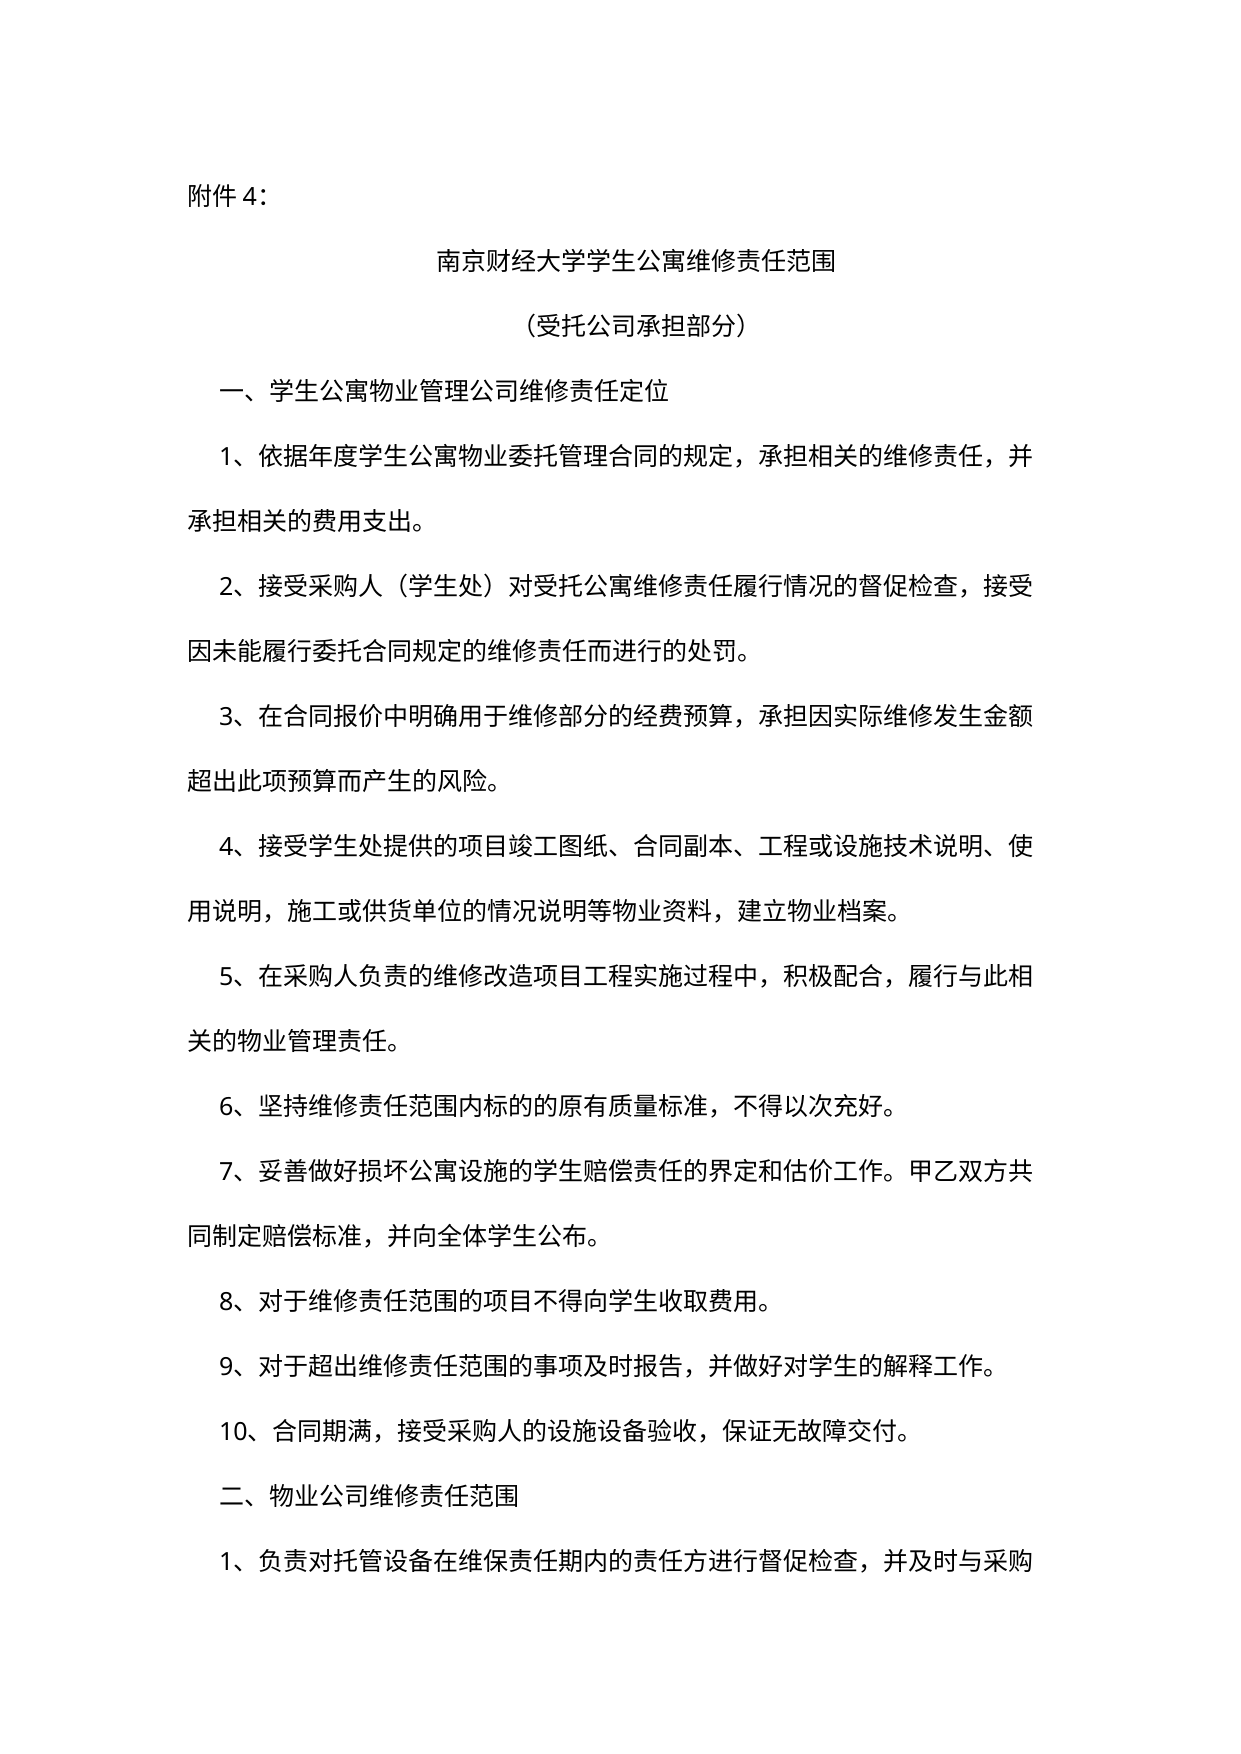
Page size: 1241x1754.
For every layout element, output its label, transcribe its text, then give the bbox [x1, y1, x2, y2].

text 9、对于超出维修责任范围的事项及时报告，并做好对学生的解释工作。 [187, 1332, 1053, 1397]
text 8、对于维修责任范围的项目不得向学生收取费用。 [187, 1267, 1053, 1332]
text 10、合同期满，接受采购人的设施设备验收，保证无故障交付。 [187, 1397, 1053, 1462]
text 3、在合同报价中明确用于维修部分的经费预算，承担因实际维修发生金额超出此项预算而产生的风险。 [187, 682, 1053, 812]
text 6、坚持维修责任范围内标的的原有质量标准，不得以次充好。 [187, 1072, 1053, 1137]
text 南京财经大学学生公寓维修责任范围 [187, 227, 1053, 292]
text 4、接受学生处提供的项目竣工图纸、合同副本、工程或设施技术说明、使用说明，施工或供货单位的情况说明等物业资料，建立物业档案。 [187, 812, 1053, 942]
text （受托公司承担部分） [187, 292, 1053, 357]
text 5、在采购人负责的维修改造项目工程实施过程中，积极配合，履行与此相关的物业管理责任。 [187, 942, 1053, 1072]
text 附件4： [187, 162, 1053, 227]
text 一、学生公寓物业管理公司维修责任定位 [187, 357, 1053, 422]
text 2、接受采购人（学生处）对受托公寓维修责任履行情况的督促检查，接受因未能履行委托合同规定的维修责任而进行的处罚。 [187, 552, 1053, 682]
text 7、妥善做好损坏公寓设施的学生赔偿责任的界定和估价工作。甲乙双方共同制定赔偿标准，并向全体学生公布。 [187, 1137, 1053, 1267]
text 二、物业公司维修责任范围 [187, 1462, 1053, 1527]
text 1、依据年度学生公寓物业委托管理合同的规定，承担相关的维修责任，并承担相关的费用支出。 [187, 422, 1053, 552]
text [187, 1527, 1053, 1592]
